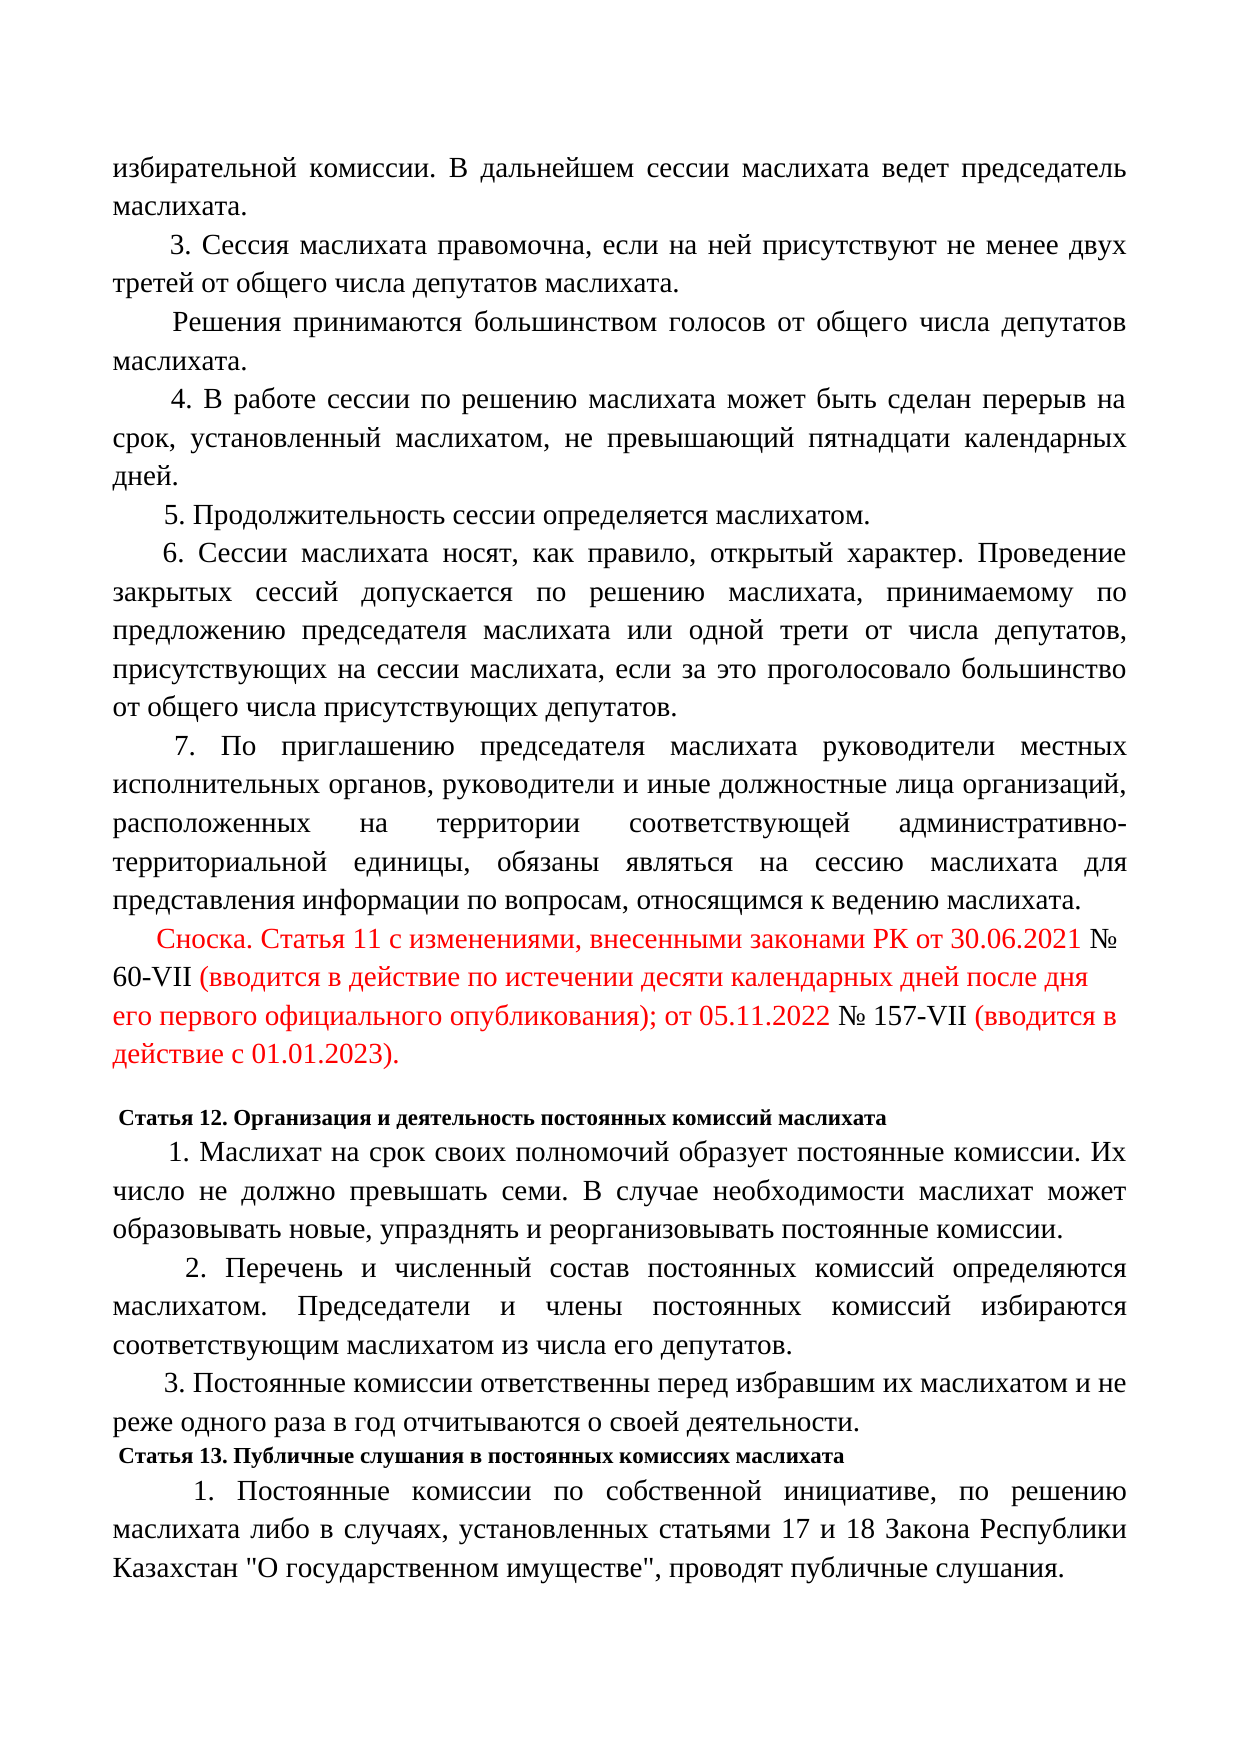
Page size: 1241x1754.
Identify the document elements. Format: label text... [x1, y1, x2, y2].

text 6. Сессии маслихата носят, как правило, открытый характер. Проведение закрытых сессий допускается по решению маслихата, принимаемому по предложению председателя маслихата или одной трети от числа депутатов, присутствующих на сессии маслихата, если за это проголосовало большинство от общего числа присутствующих депутатов. [112, 535, 1128, 723]
text 1. Постоянные комиссии по собственной инициативе, по решению маслихата либо в случаях, установленных статьями 17 и 18 Закона Республики Казахстан "О государственном имуществе", проводят публичные слушания. [112, 1473, 1128, 1583]
text Решения принимаются большинством голосов от общего числа депутатов маслихата. [112, 304, 1128, 376]
text 4. В работе сессии по решению маслихата может быть сделан перерыв на срок, установленный маслихатом, не превышающий пятнадцати календарных дней. [112, 381, 1128, 492]
text 3. Постоянные комиссии ответственны перед избравшим их маслихатом и не реже одного раза в год отчитываются о своей деятельности. [112, 1366, 1128, 1438]
text 5. Продолжительность сессии определяется маслихатом. [112, 497, 1128, 530]
text 2. Перечень и численный состав постоянных комиссий определяются маслихатом. Председатели и члены постоянных комиссий избираются соответствующим маслихатом из числа его депутатов. [112, 1250, 1128, 1361]
text Статья 13. Публичные слушания в постоянных комиссиях маслихата [112, 1443, 1128, 1469]
text 7. По приглашению председателя маслихата руководители местных исполнительных органов, руководители и иные должностные лица организаций, расположенных на территории соответствующей административно-территориальной единицы, обязаны являться на сессию маслихата для представления информации по вопросам, относящимся к ведению маслихата. [112, 728, 1128, 916]
text Сноска. Статья 11 с изменениями, внесенными законами РК от 30.06.2021 № 60-VII (вводится в действие по истечении десяти календарных дней после дня его первого официального опубликования); от 05.11.2022 № 157-VII (вводится в действие с 01.01.2023). [112, 921, 1128, 1100]
text 1. Маслихат на срок своих полномочий образует постоянные комиссии. Их число не должно превышать семи. В случае необходимости маслихат может образовывать новые, упразднять и реорганизовывать постоянные комиссии. [112, 1134, 1128, 1245]
text Статья 12. Организация и деятельность постоянных комиссий маслихата [112, 1104, 1128, 1130]
text 3. Сессия маслихата правомочна, если на ней присутствуют не менее двух третей от общего числа депутатов маслихата. [112, 227, 1128, 299]
